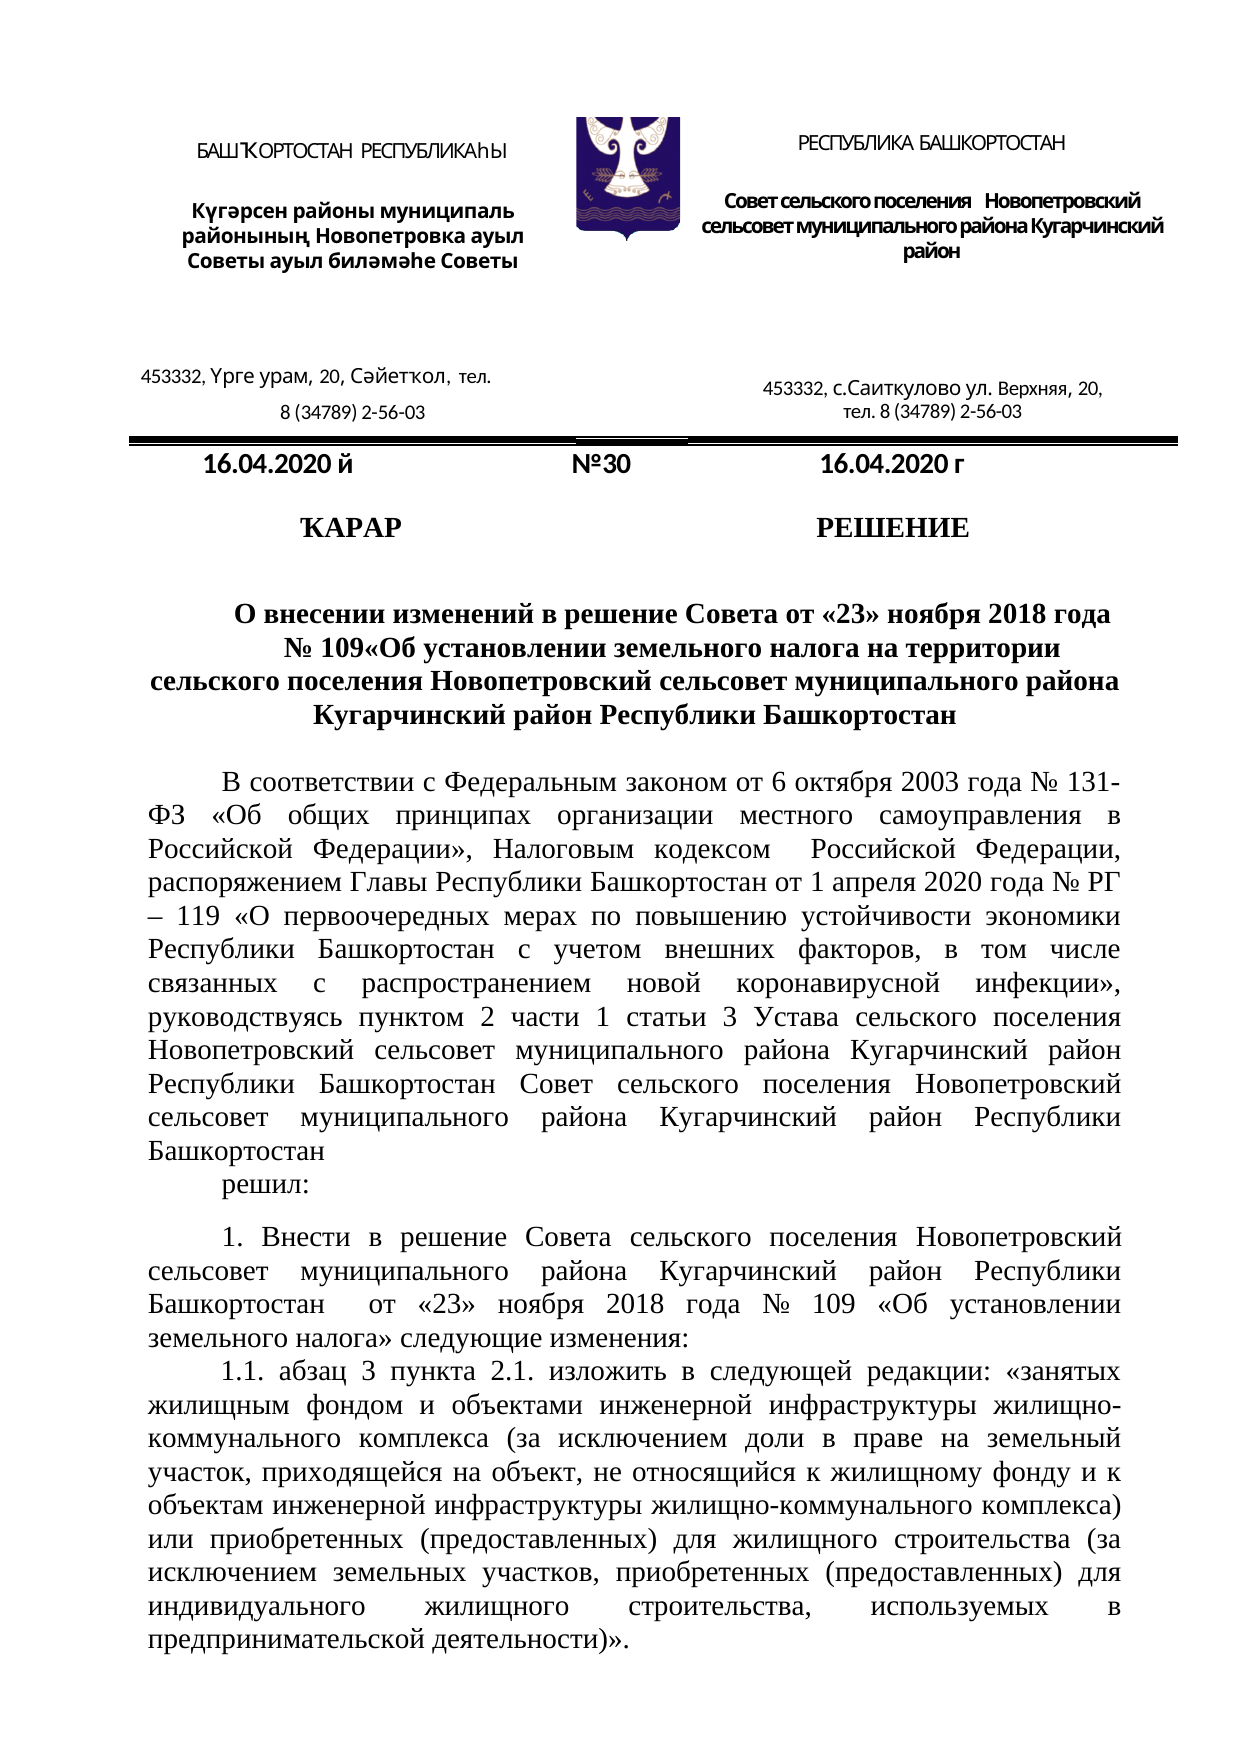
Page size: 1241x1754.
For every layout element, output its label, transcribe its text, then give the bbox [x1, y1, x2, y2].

text 1.1. абзац 3 пункта 2.1. изложить в следующей редакции: «занятых жилищным фондом и объектами инженерной инфраструктуры жилищно-коммунального комплекса (за исключением доли в праве на земельный участок, приходящейся на объект, не относящийся к жилищному фонду и к объектам инженерной инфраструктуры жилищно-коммунального комплекса) или приобретенных (предоставленных) для жилищного строительства (за исключением земельных участков, приобретенных (предоставленных) для индивидуального жилищного строительства, используемых в предпринимательской деятельности)». [148, 1353, 1122, 1655]
table_cell 453332, Үрге урам, 20, Сәйетҡол, тел. 8 (34789) 2-56-03 [129, 315, 576, 436]
text ҠАРАР РЕШЕНИЕ [148, 510, 1122, 543]
table_header РЕСПУБЛИКА БАШКОРТОСТАН Совет сельского поселения Новопетровский сельсовет муниципального района Кугарчинский район [688, 118, 1178, 315]
title О внесении изменений в решение Совета от «23» ноября 2018 года [148, 596, 1122, 630]
table_header [576, 118, 688, 436]
title 1. Внести в решение Совета сельского поселения Новопетровский сельсовет муниципального района Кугарчинский район Республики Башкортостан от «23» ноября 2018 года № 109 «Об установлении земельного налога» следующие изменения: [148, 1219, 1122, 1353]
title решил: [148, 1166, 1122, 1200]
title № 109«Об установлении земельного налога на территории сельского поселения Новопетровский сельсовет муниципального района Кугарчинский район Республики Башкортостан [148, 630, 1122, 730]
table_header БАШҡОРТОСТАН РЕСПУБЛИКАһЫ Күгәрсен районы муниципаль районының Новопетровка ауыл Советы ауыл биләмәһе Советы [129, 118, 576, 315]
title В соответствии с Федеральным законом от 6 октября 2003 года № 131-ФЗ «Об общих принципах организации местного самоуправления в Российской Федерации», Налоговым кодексом Российской Федерации, распоряжением Главы Республики Башкортостан от 1 апреля 2020 года № РГ – 119 «О первоочередных мерах по повышению устойчивости экономики Республики Башкортостан с учетом внешних факторов, в том числе связанных с распространением новой коронавирусной инфекции», руководствуясь пунктом 2 части 1 статьи 3 Устава сельского поселения Новопетровский сельсовет муниципального района Кугарчинский район Республики Башкортостан Совет сельского поселения Новопетровский сельсовет муниципального района Кугарчинский район Республики Башкортостан [148, 764, 1122, 1166]
picture [576, 117, 681, 241]
text 16.04.2020 й №30 16.04.2020 г [148, 446, 1122, 481]
table_cell 453332, с.Саиткулово ул. Верхняя, 20, тел. 8 (34789) 2-56-03 [688, 315, 1178, 436]
